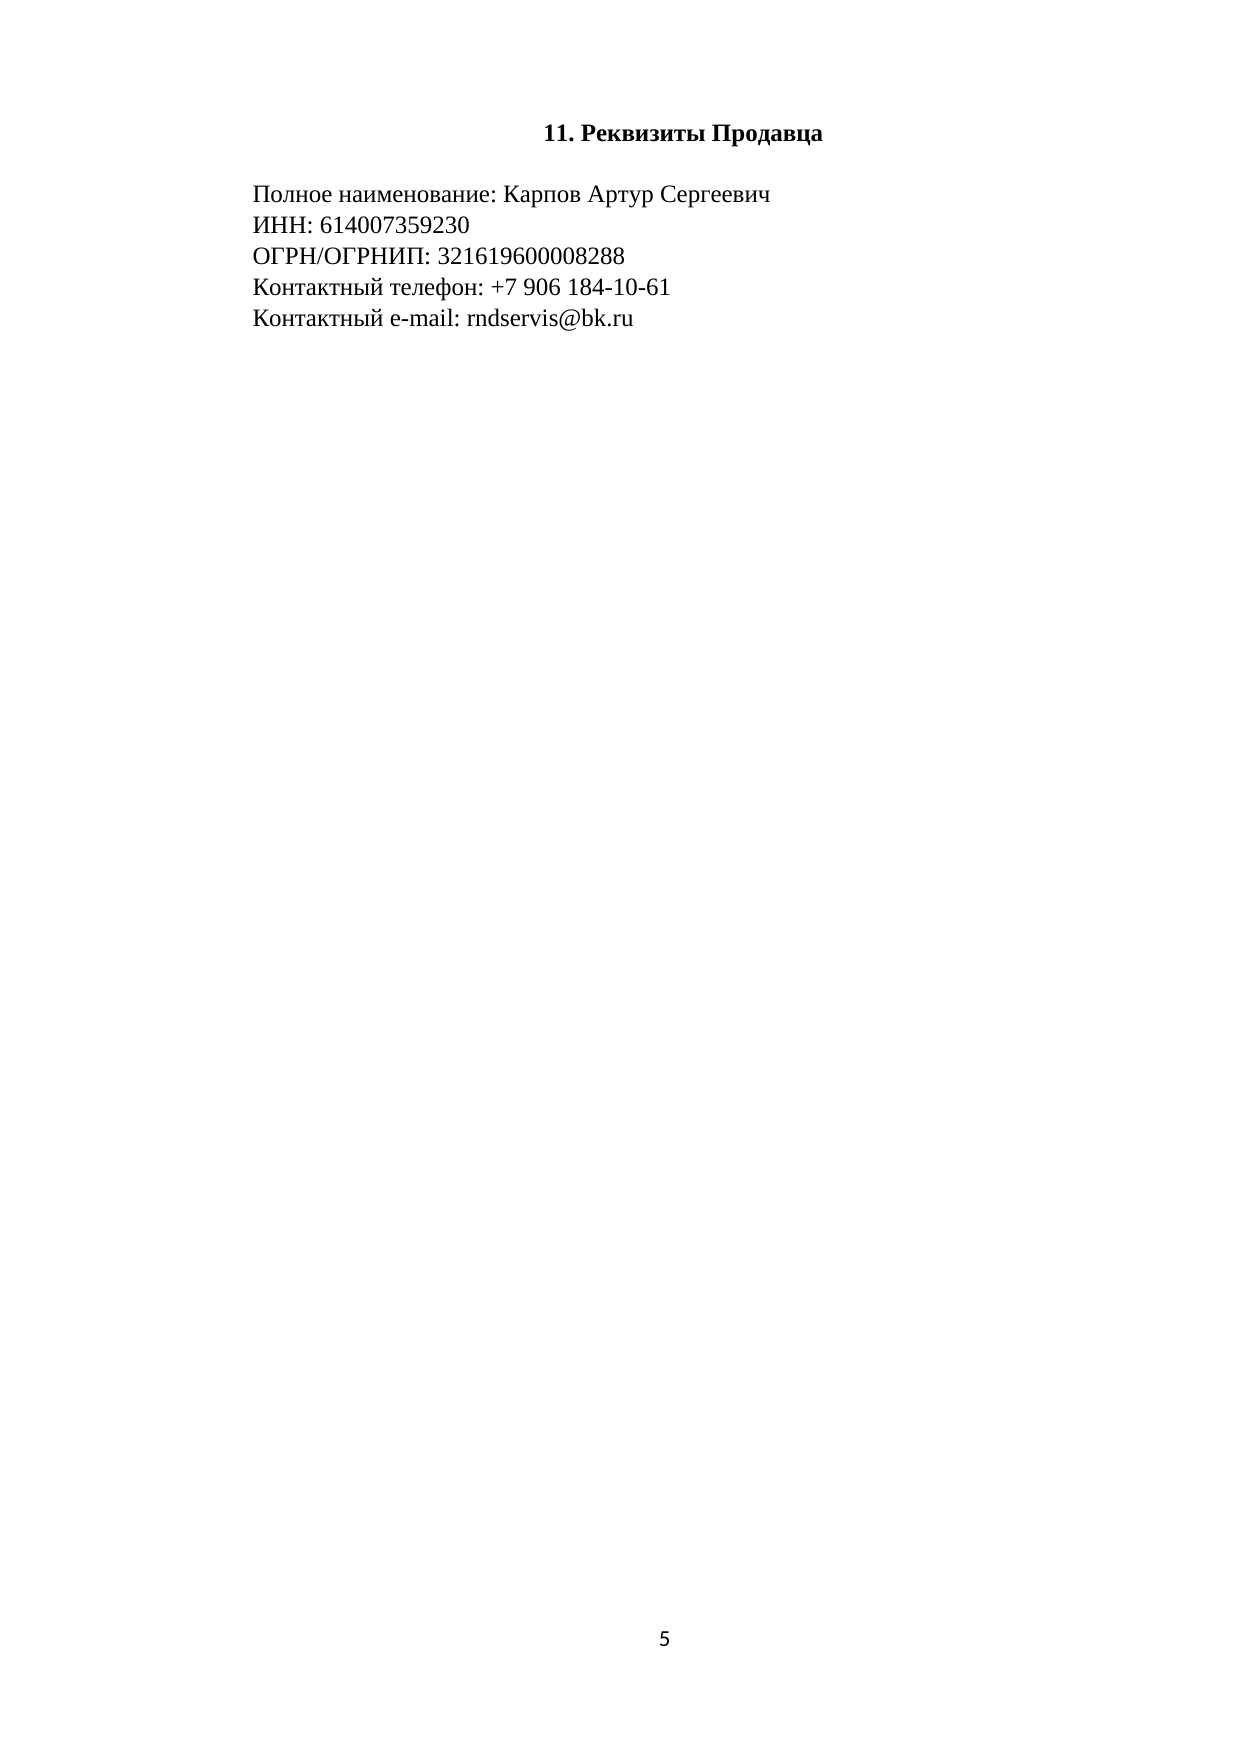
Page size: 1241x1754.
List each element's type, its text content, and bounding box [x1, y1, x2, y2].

list Контактный e-mail: rndservis@bk.ru [252, 303, 1152, 332]
list ИНН: 614007359230 [252, 210, 1152, 239]
list Контактный телефон: +7 906 184-10-61 [252, 272, 1152, 301]
list ОГРН/ОГРНИП: 321619600008288 [252, 241, 1152, 270]
list Реквизиты Продавца [215, 118, 1152, 177]
list Полное наименование: Карпов Артур Сергеевич [252, 179, 1152, 208]
